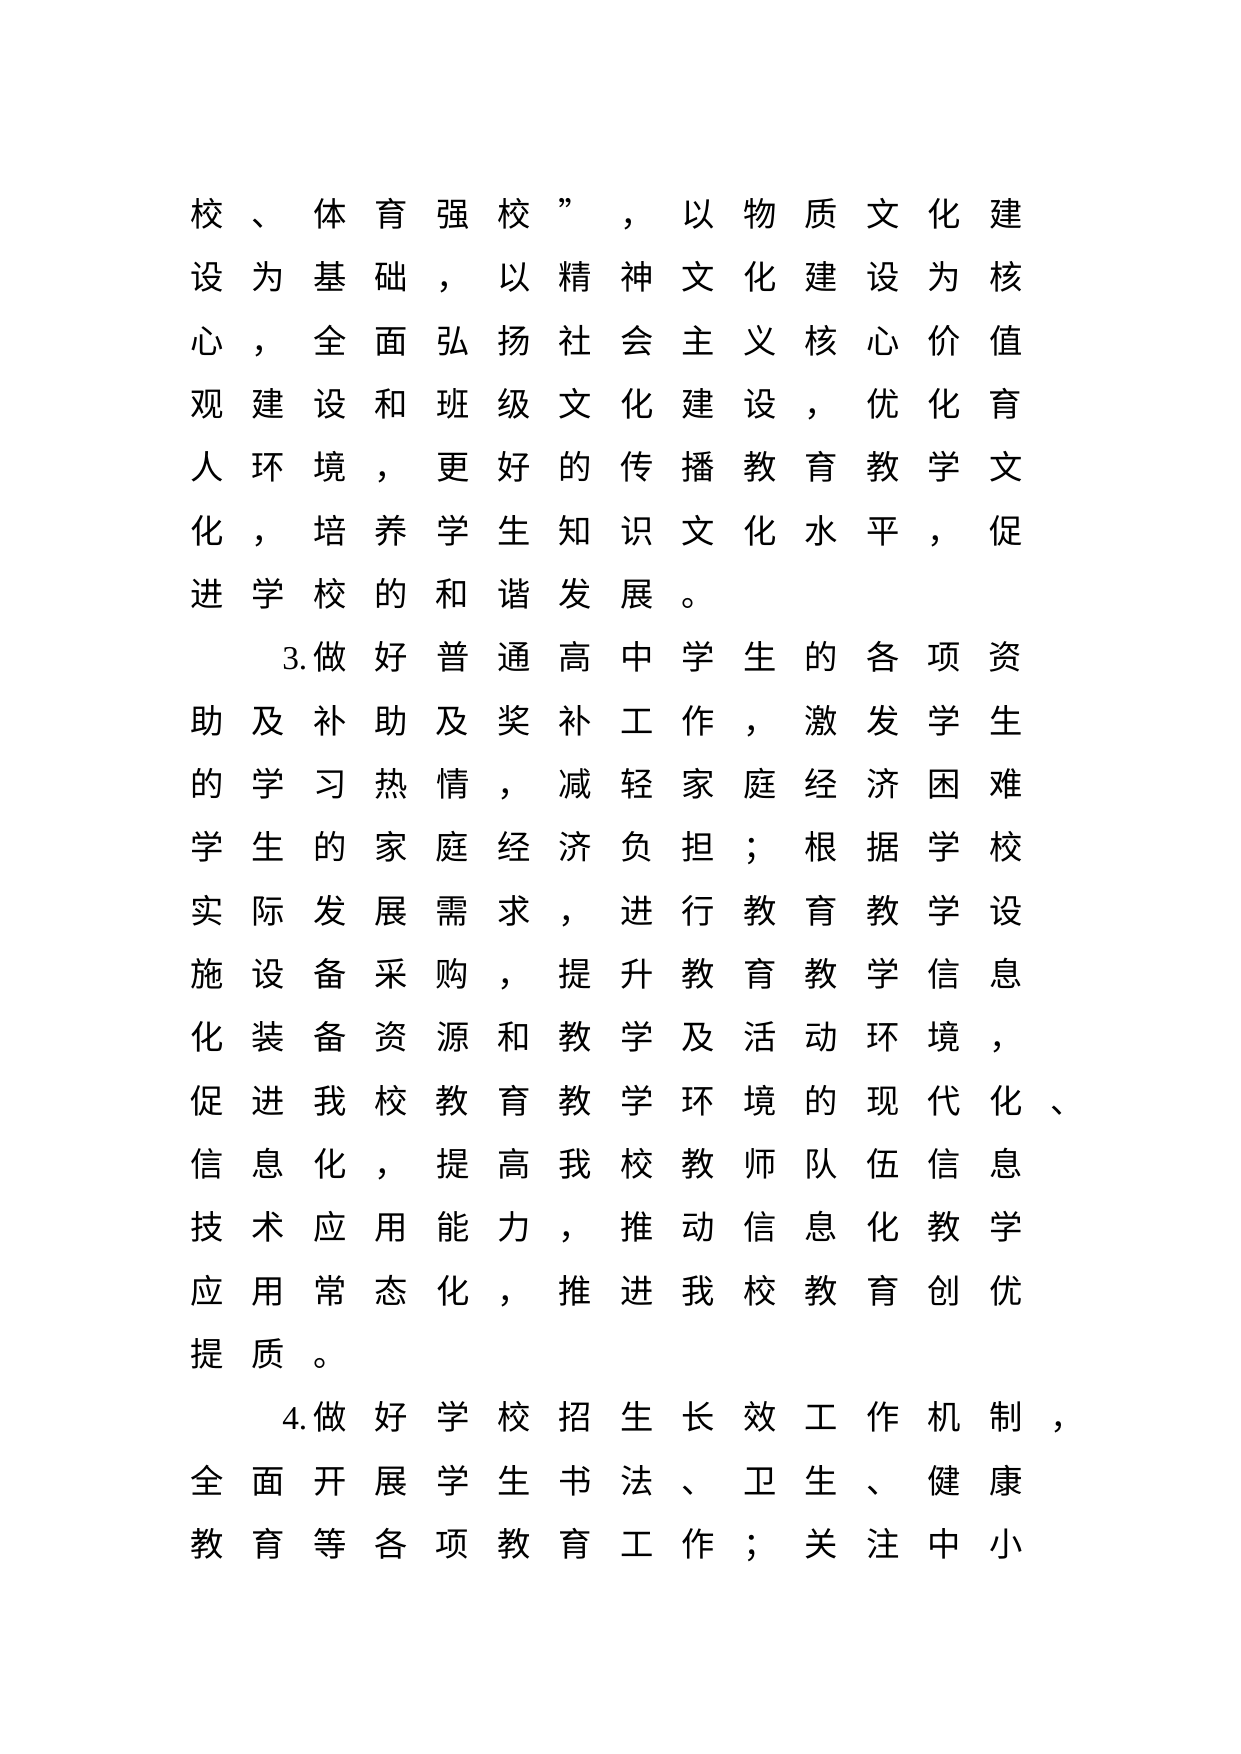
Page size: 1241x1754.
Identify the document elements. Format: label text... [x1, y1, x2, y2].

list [190, 1384, 1050, 1574]
list 3.做好普通高中学生的各项资助及补助及奖补工作，激发学生的学习热情，减轻家庭经济困难学生的家庭经济负担；根据学校实际发展需求，进行教育教学设施设备采购，提升教育教学信息化装备资源和教学及活动环境，促进我校教育教学环境的现代化、信息化，提高我校教师队伍信息技术应用能力，推动信息化教学应用常态化，推进我校教育创优提质。 [190, 624, 1050, 1384]
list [190, 180, 1050, 624]
